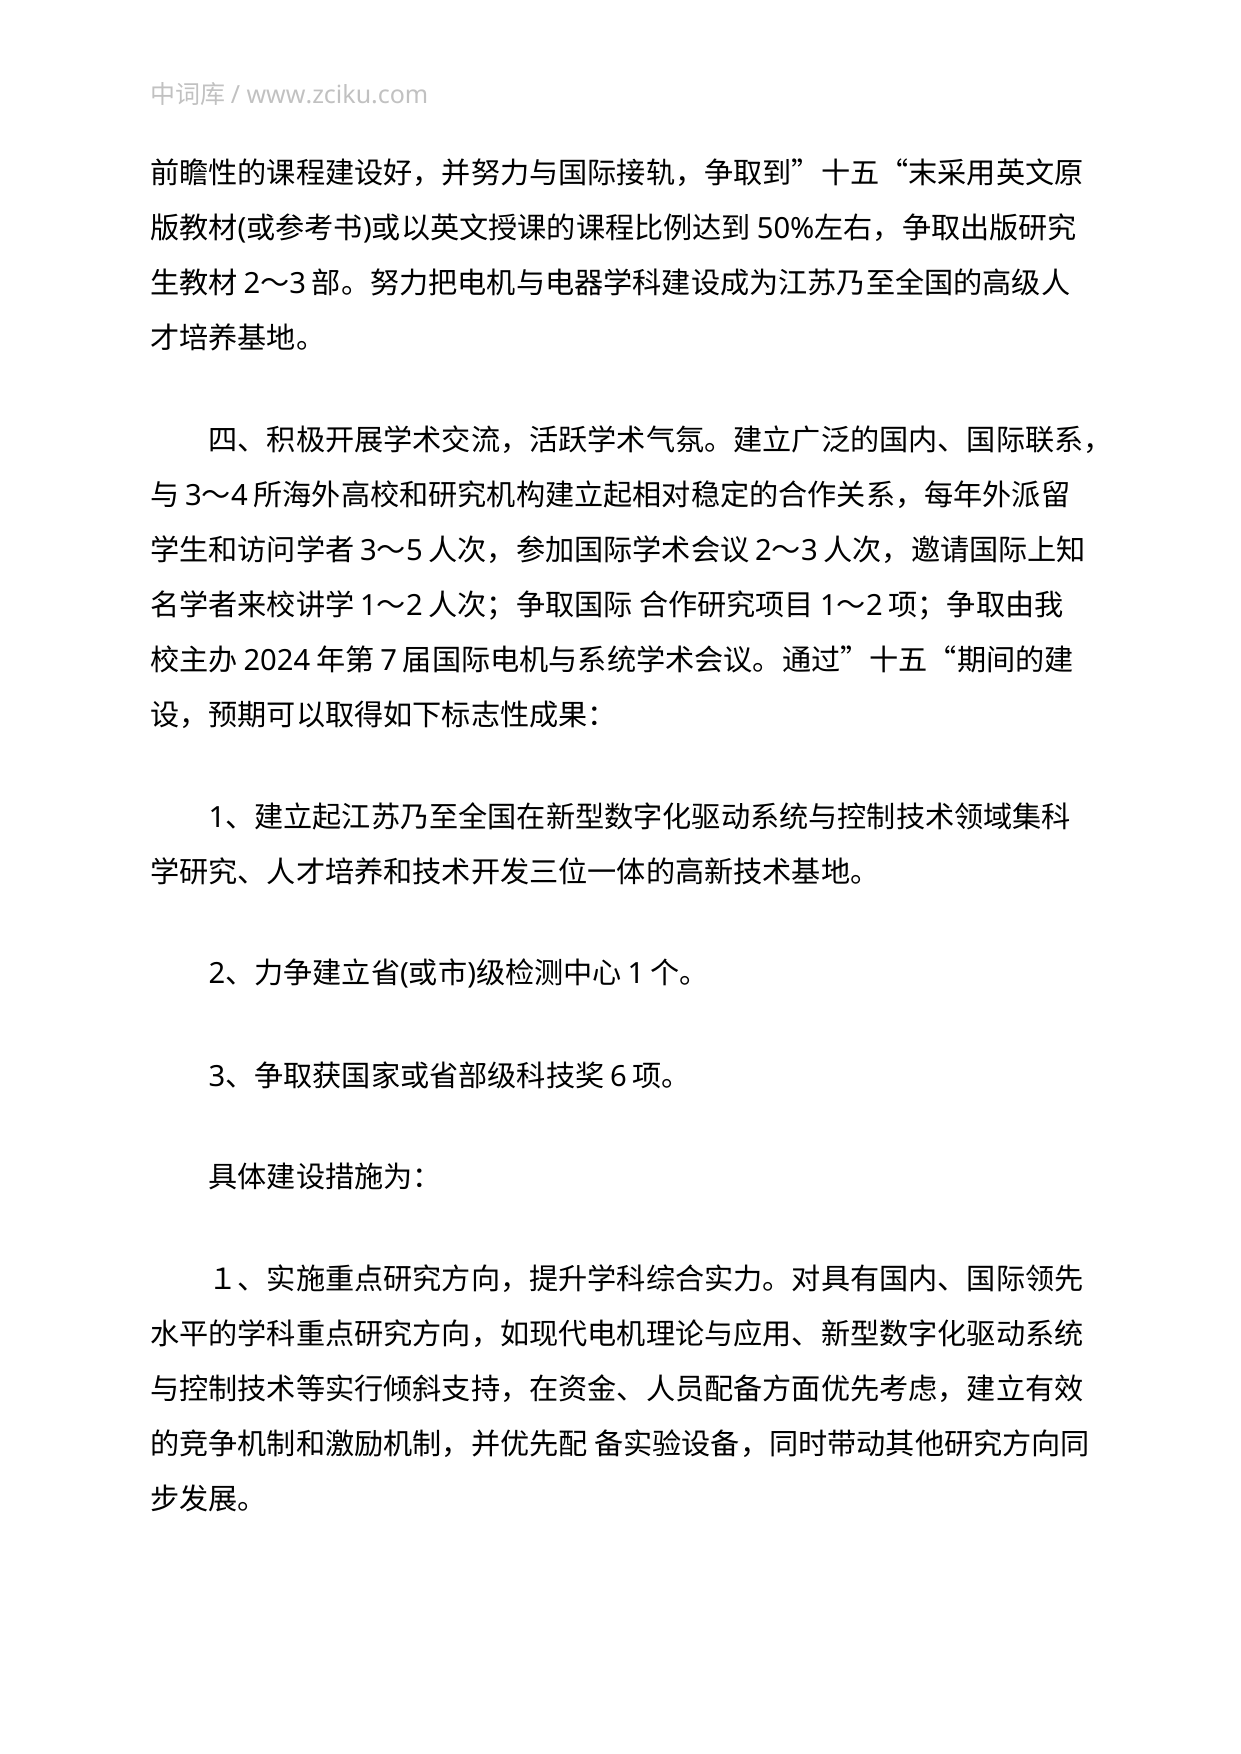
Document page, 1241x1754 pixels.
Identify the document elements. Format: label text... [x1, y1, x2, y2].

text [150, 150, 1090, 357]
text 具体建设措施为： [150, 1154, 1090, 1196]
text １、实施重点研究方向，提升学科综合实力。对具有国内、国际领先水平的学科重点研究方向，如现代电机理论与应用、新型数字化驱动系统与控制技术等实行倾斜支持，在资金、人员配备方面优先考虑，建立有效的竞争机制和激励机制，并优先配 备实验设备，同时带动其他研究方向同步发展。 [150, 1256, 1090, 1518]
text 2、力争建立省(或市)级检测中心1个。 [150, 950, 1090, 992]
text 3、争取获国家或省部级科技奖6项。 [150, 1052, 1090, 1094]
text 1、建立起江苏乃至全国在新型数字化驱动系统与控制技术领域集科学研究、人才培养和技术开发三位一体的高新技术基地。 [150, 793, 1090, 891]
text 四、积极开展学术交流，活跃学术气氛。建立广泛的国内、国际联系，与3～4所海外高校和研究机构建立起相对稳定的合作关系，每年外派留学生和访问学者3～5人次，参加国际学术会议2～3人次，邀请国际上知名学者来校讲学1～2人次；争取国际 合作研究项目1～2项；争取由我校主办2024年第7届国际电机与系统学术会议。通过”十五“期间的建设，预期可以取得如下标志性成果： [150, 417, 1090, 734]
